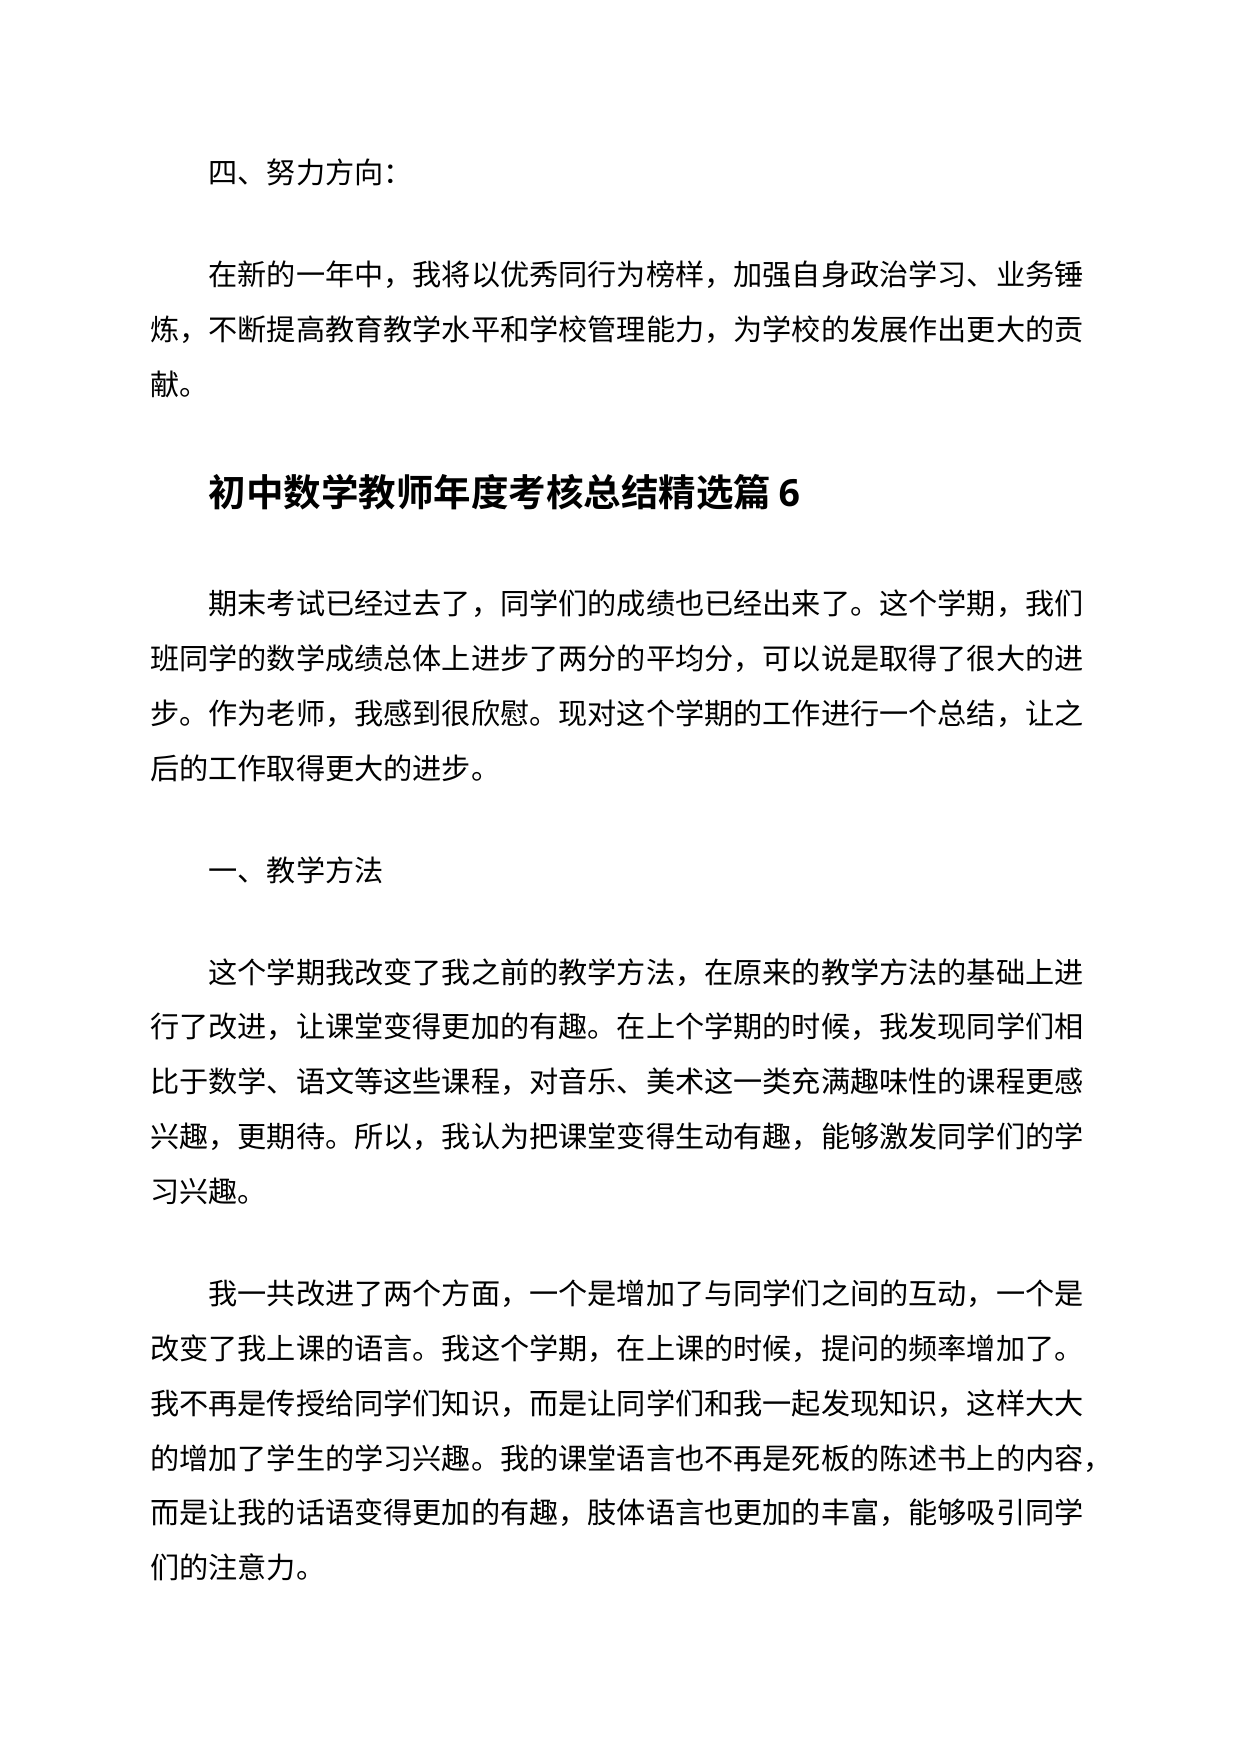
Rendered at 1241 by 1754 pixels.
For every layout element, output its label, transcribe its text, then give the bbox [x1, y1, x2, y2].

text 四、努力方向： [150, 150, 1090, 192]
text 期末考试已经过去了，同学们的成绩也已经出来了。这个学期，我们班同学的数学成绩总体上进步了两分的平均分，可以说是取得了很大的进步。作为老师，我感到很欣慰。现对这个学期的工作进行一个总结，让之后的工作取得更大的进步。 [150, 581, 1090, 788]
text 一、教学方法 [150, 847, 1090, 890]
text 在新的一年中，我将以优秀同行为榜样，加强自身政治学习、业务锤炼，不断提高教育教学水平和学校管理能力，为学校的发展作出更大的贡献。 [150, 252, 1090, 404]
text 这个学期我改变了我之前的教学方法，在原来的教学方法的基础上进行了改进，让课堂变得更加的有趣。在上个学期的时候，我发现同学们相比于数学、语文等这些课程，对音乐、美术这一类充满趣味性的课程更感兴趣，更期待。所以，我认为把课堂变得生动有趣，能够激发同学们的学习兴趣。 [150, 949, 1090, 1211]
text 我一共改进了两个方面，一个是增加了与同学们之间的互动，一个是改变了我上课的语言。我这个学期，在上课的时候，提问的频率增加了。我不再是传授给同学们知识，而是让同学们和我一起发现知识，这样大大的增加了学生的学习兴趣。我的课堂语言也不再是死板的陈述书上的内容，而是让我的话语变得更加的有趣，肢体语言也更加的丰富，能够吸引同学们的注意力。 [150, 1271, 1090, 1587]
text 初中数学教师年度考核总结精选篇6 [150, 463, 1090, 518]
